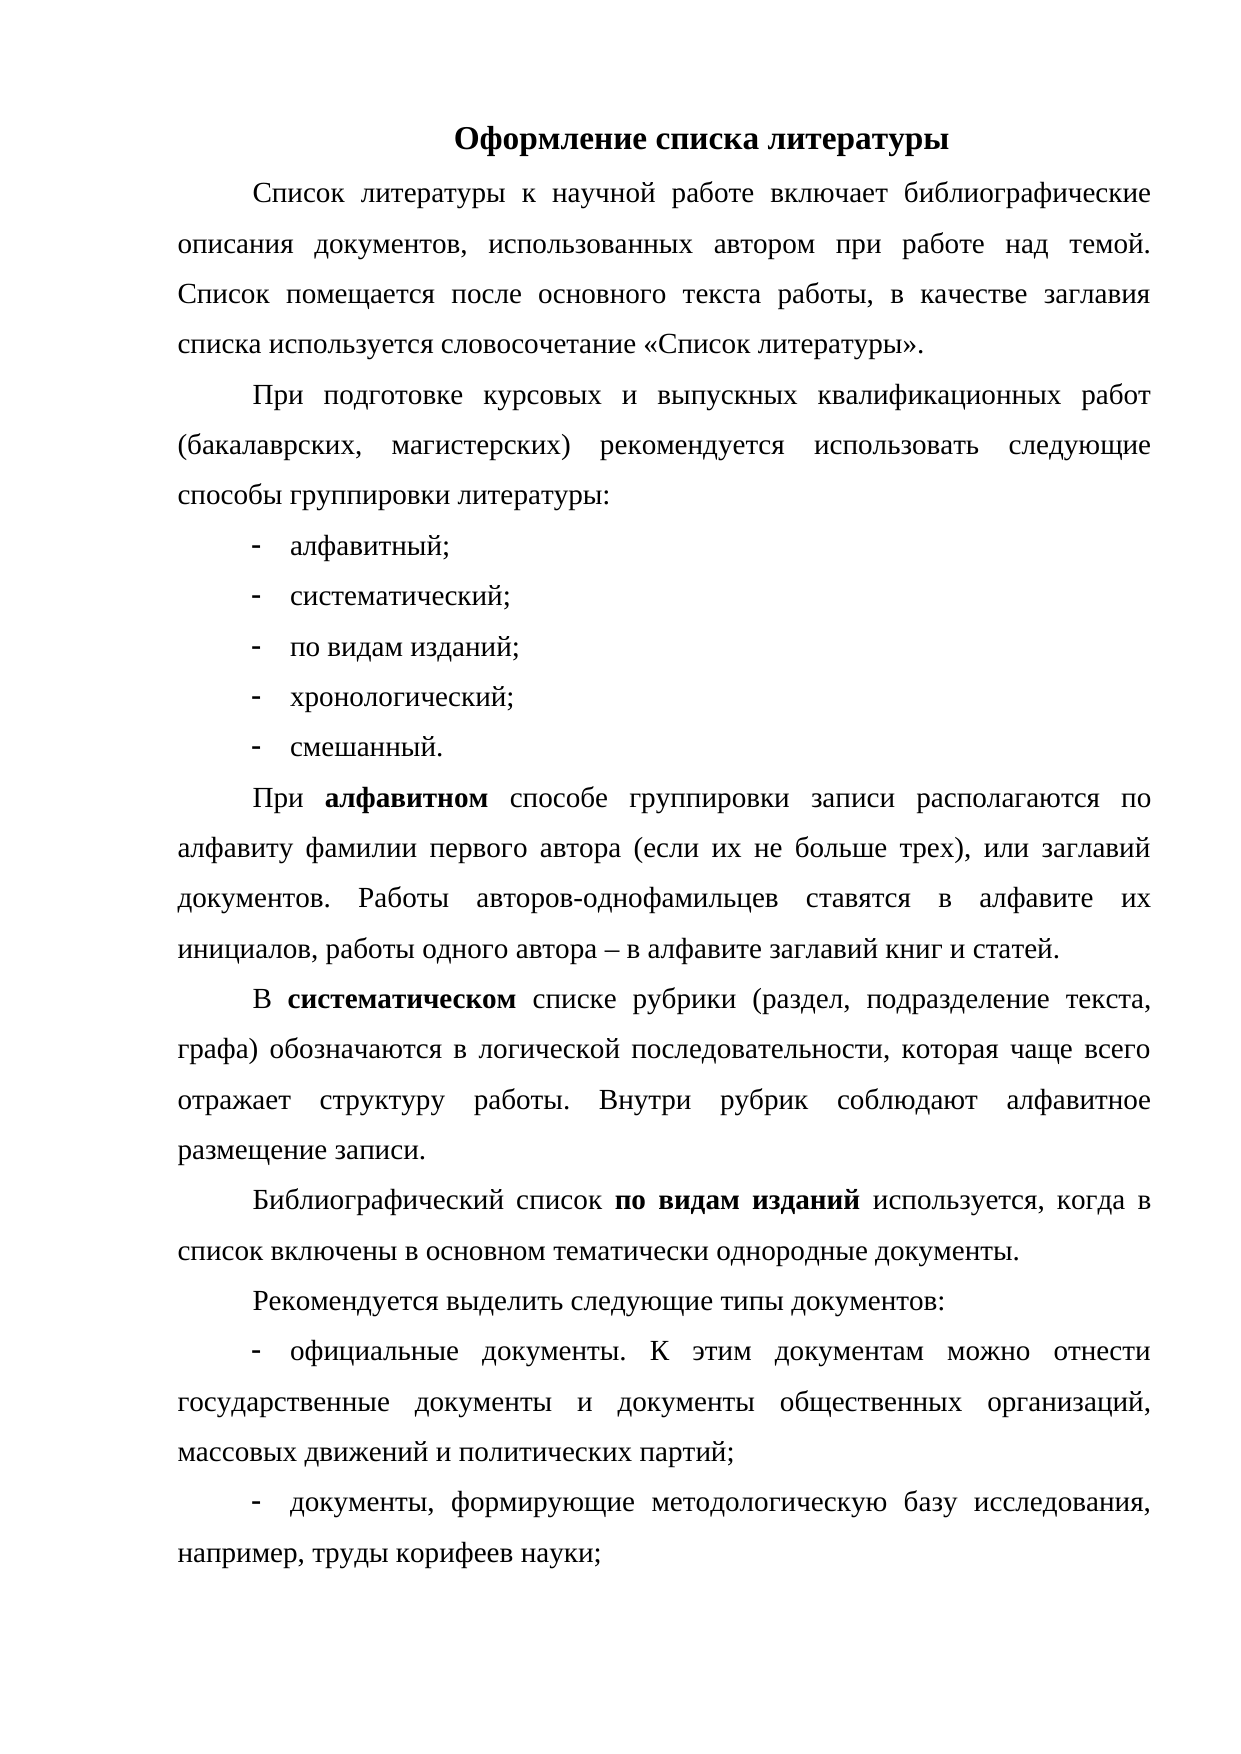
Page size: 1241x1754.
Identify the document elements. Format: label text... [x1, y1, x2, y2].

list документы, формирующие методологическую базу исследования, например, труды корифеев науки; [177, 1484, 1152, 1568]
text При алфавитном способе группировки записи располагаются по алфавиту фамилии первого автора (если их не больше трех), или заглавий документов. Работы авторов-однофамильцев ставятся в алфавите их инициалов, работы одного автора в алфавите заглавий книг и статей. [177, 780, 1152, 964]
list смешанный. [177, 729, 1152, 763]
list официальные документы. К этим документам можно отнести государственные документы и документы общественных организаций, массовых движений и политических партий; [177, 1333, 1152, 1468]
list по видам изданий; [177, 629, 1152, 662]
list алфавитный; [177, 528, 1152, 561]
text При подготовке курсовых и выпускных квалификационных работ (бакалаврских, магистерских) рекомендуется использовать следующие способы группировки литературы: [177, 377, 1152, 511]
list систематический; [177, 578, 1152, 612]
list хронологический; [177, 679, 1152, 713]
text Список литературы к научной работе включает библиографические описания документов, использованных автором при работе над темой. Список помещается после основного текста работы, в качестве заглавия списка используется словосочетание «Список литературы». [177, 176, 1152, 360]
subtitle Оформление списка литературы [177, 118, 1152, 156]
text В систематическом списке рубрики (раздел, подразделение текста, графа) обозначаются в логической последовательности, которая чаще всего отражает структуру работы. Внутри рубрик соблюдают алфавитное размещение записи. [177, 981, 1152, 1166]
text Рекомендуется выделить следующие типы документов: [177, 1283, 1152, 1317]
text Библиографический список по видам изданий используется, когда в список включены в основном тематически однородные документы. [177, 1182, 1152, 1266]
